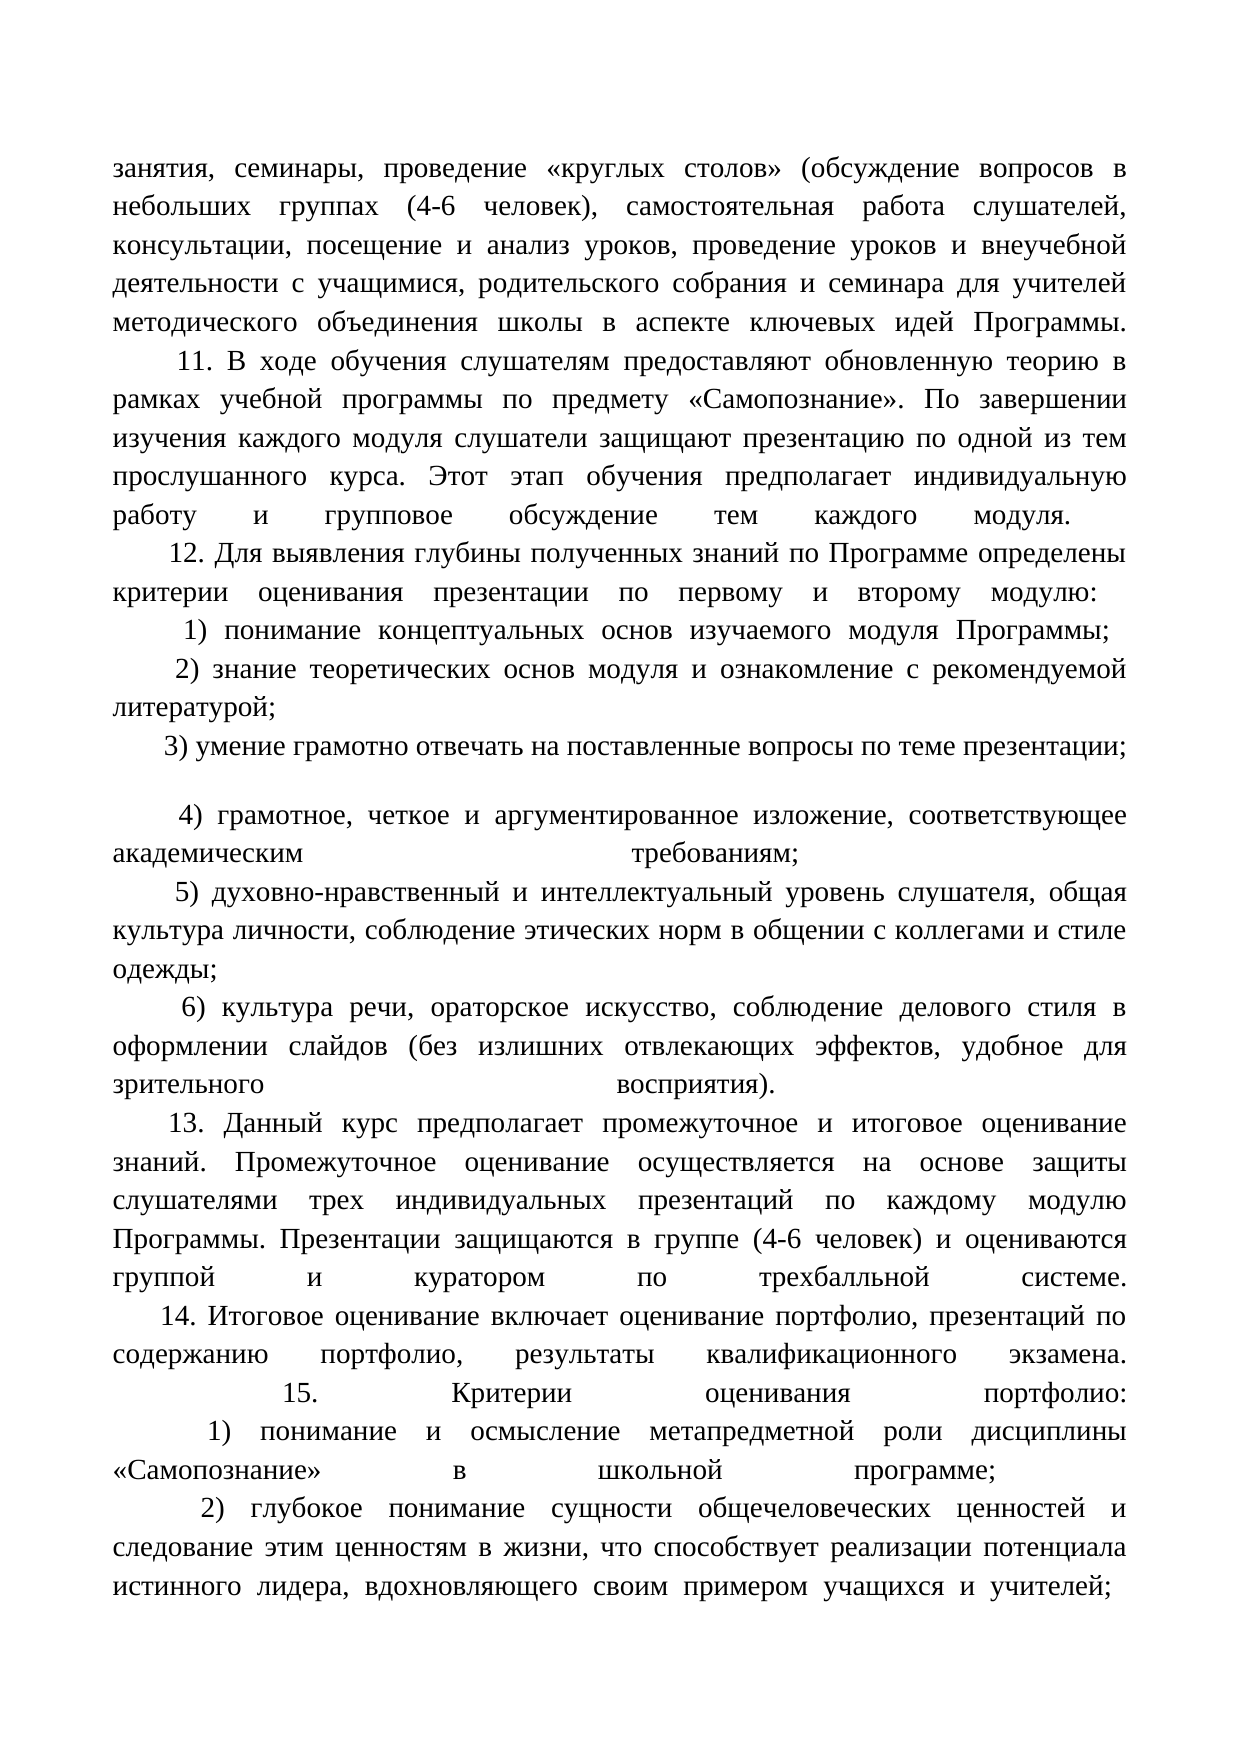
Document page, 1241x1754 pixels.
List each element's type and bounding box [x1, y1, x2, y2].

text [112, 150, 1128, 1601]
